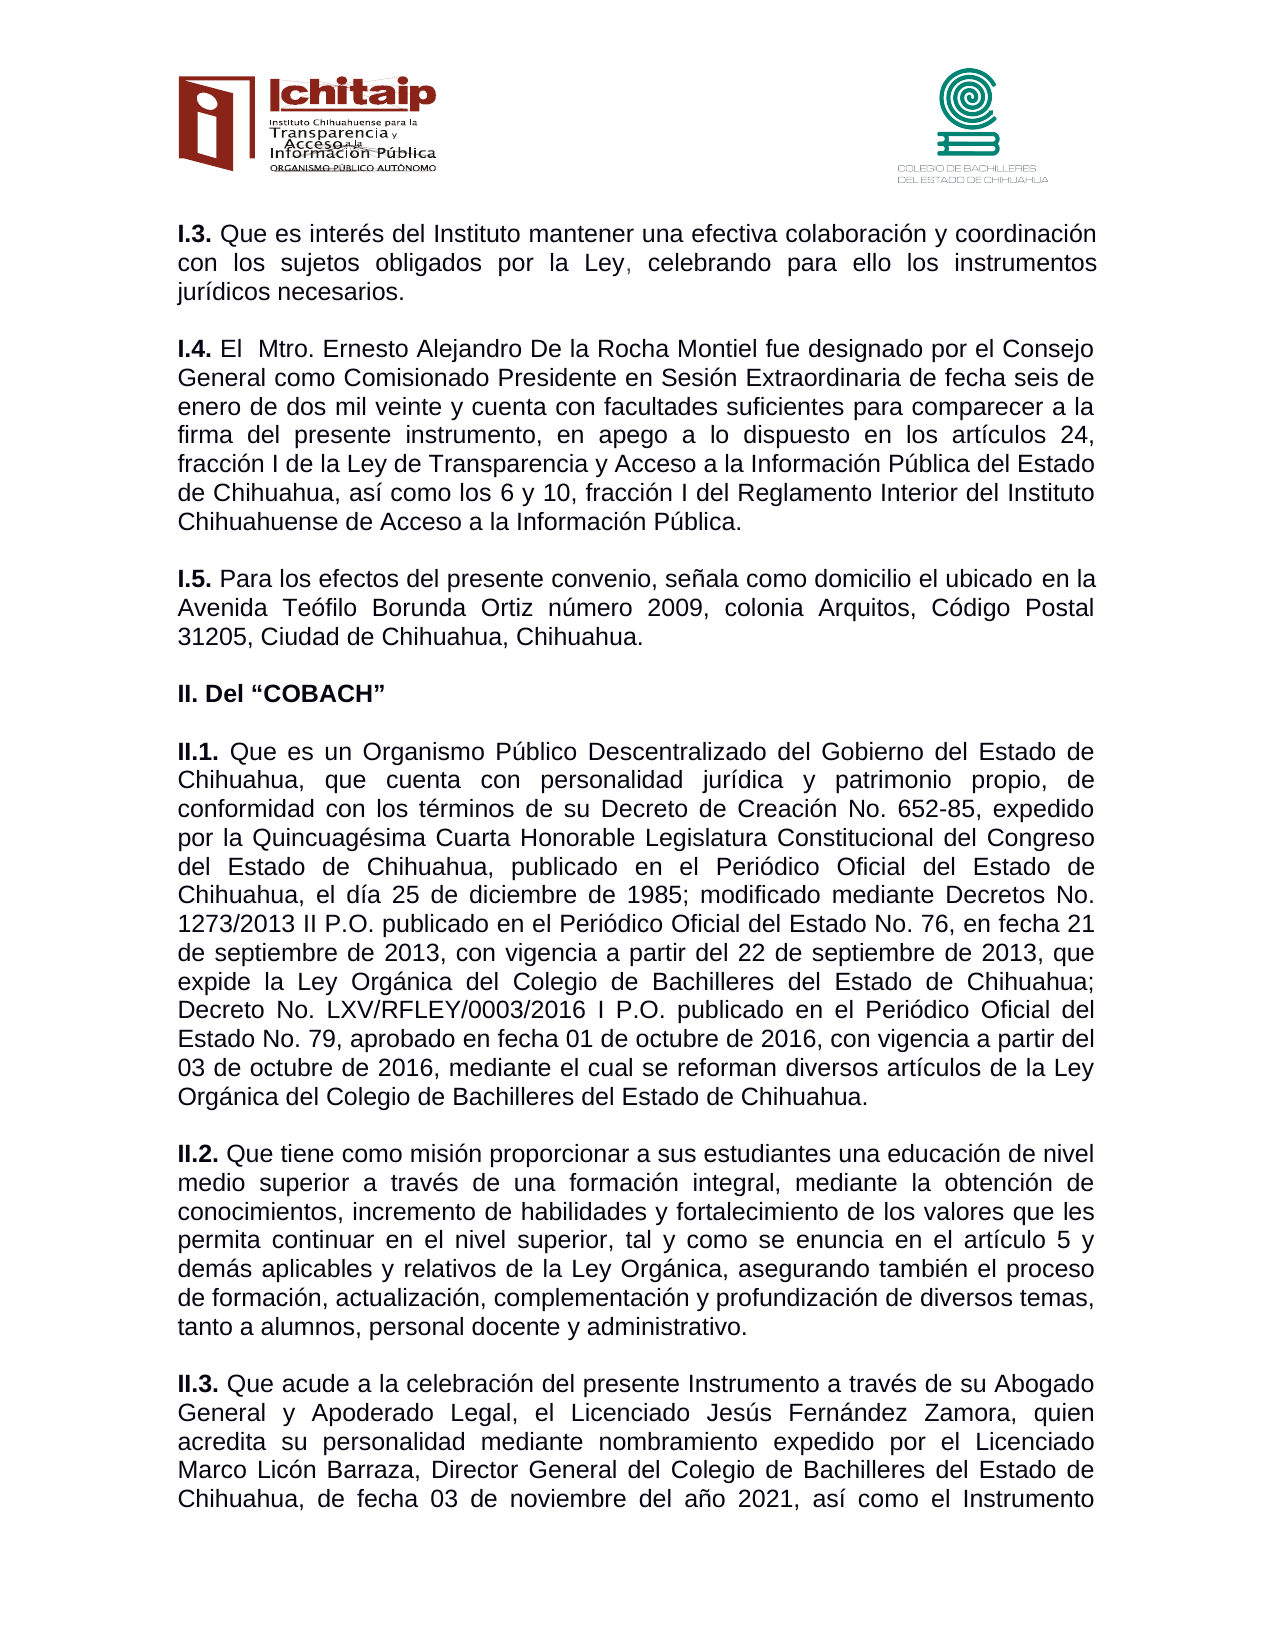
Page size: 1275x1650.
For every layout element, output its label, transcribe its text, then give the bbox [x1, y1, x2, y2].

text II.2. Que tiene como misión proporcionar a sus estudiantes una educación de nivel medio superior a través de una formación integral, mediante la obtención de conocimientos, incremento de habilidades y fortalecimiento de los valores que les permita continuar en el nivel superior, tal y como se enuncia en el artículo 5 y demás aplicables y relativos de la Ley Orgánica, asegurando también el proceso de formación, actualización, complementación y profundización de diversos temas, tanto a alumnos, personal docente y administrativo. [177, 1139, 1096, 1341]
text II.1. Que es un Organismo Público Descentralizado del Gobierno del Estado de Chihuahua, que cuenta con personalidad jurídica y patrimonio propio, de conformidad con los términos de su Decreto de Creación No. 652-85, expedido por la Quincuagésima Cuarta Honorable Legislatura Constitucional del Congreso del Estado de Chihuahua, publicado en el Periódico Oficial del Estado de Chihuahua, el día 25 de diciembre de 1985; modificado mediante Decretos No. 1273/2013 II P.O. publicado en el Periódico Oficial del Estado No. 76, en fecha 21 de septiembre de 2013, con vigencia a partir del 22 de septiembre de 2013, que expide la Ley Orgánica del Colegio de Bachilleres del Estado de Chihuahua; Decreto No. LXV/RFLEY/0003/2016 I P.O. publicado en el Periódico Oficial del Estado No. 79, aprobado en fecha 01 de octubre de 2016, con vigencia a partir del 03 de octubre de 2016, mediante el cual se reforman diversos artículos de la Ley Orgánica del Colegio de Bachilleres del Estado de Chihuahua. [177, 737, 1096, 1111]
text I.3. Que es interés del Instituto mantener una efectiva colaboración y coordinación con los sujetos obligados por la Ley, celebrando para ello los instrumentos jurídicos necesarios. [177, 219, 1098, 306]
text I.4. El Mtro. Ernesto Alejandro De la Rocha Montiel fue designado por el Consejo General como Comisionado Presidente en Sesión Extraordinaria de fecha seis de enero de dos mil veinte y cuenta con facultades suficientes para comparecer a la firma del presente instrumento, en apego a lo dispuesto en los artículos 24, fracción I de la Ley de Transparencia y Acceso a la Información Pública del Estado de Chihuahua, así como los 6 y 10, fracción I del Reglamento Interior del Instituto Chihuahuense de Acceso a la Información Pública. [177, 334, 1096, 536]
text II. Del “COBACH” [177, 679, 1096, 708]
picture [898, 68, 1048, 183]
text I.5. Para los efectos del presente convenio, señala como domicilio el ubicado en la Avenida Teófilo Borunda Ortiz número 2009, colonia Arquitos, Código Postal 31205, Ciudad de Chihuahua, Chihuahua. [177, 564, 1096, 651]
